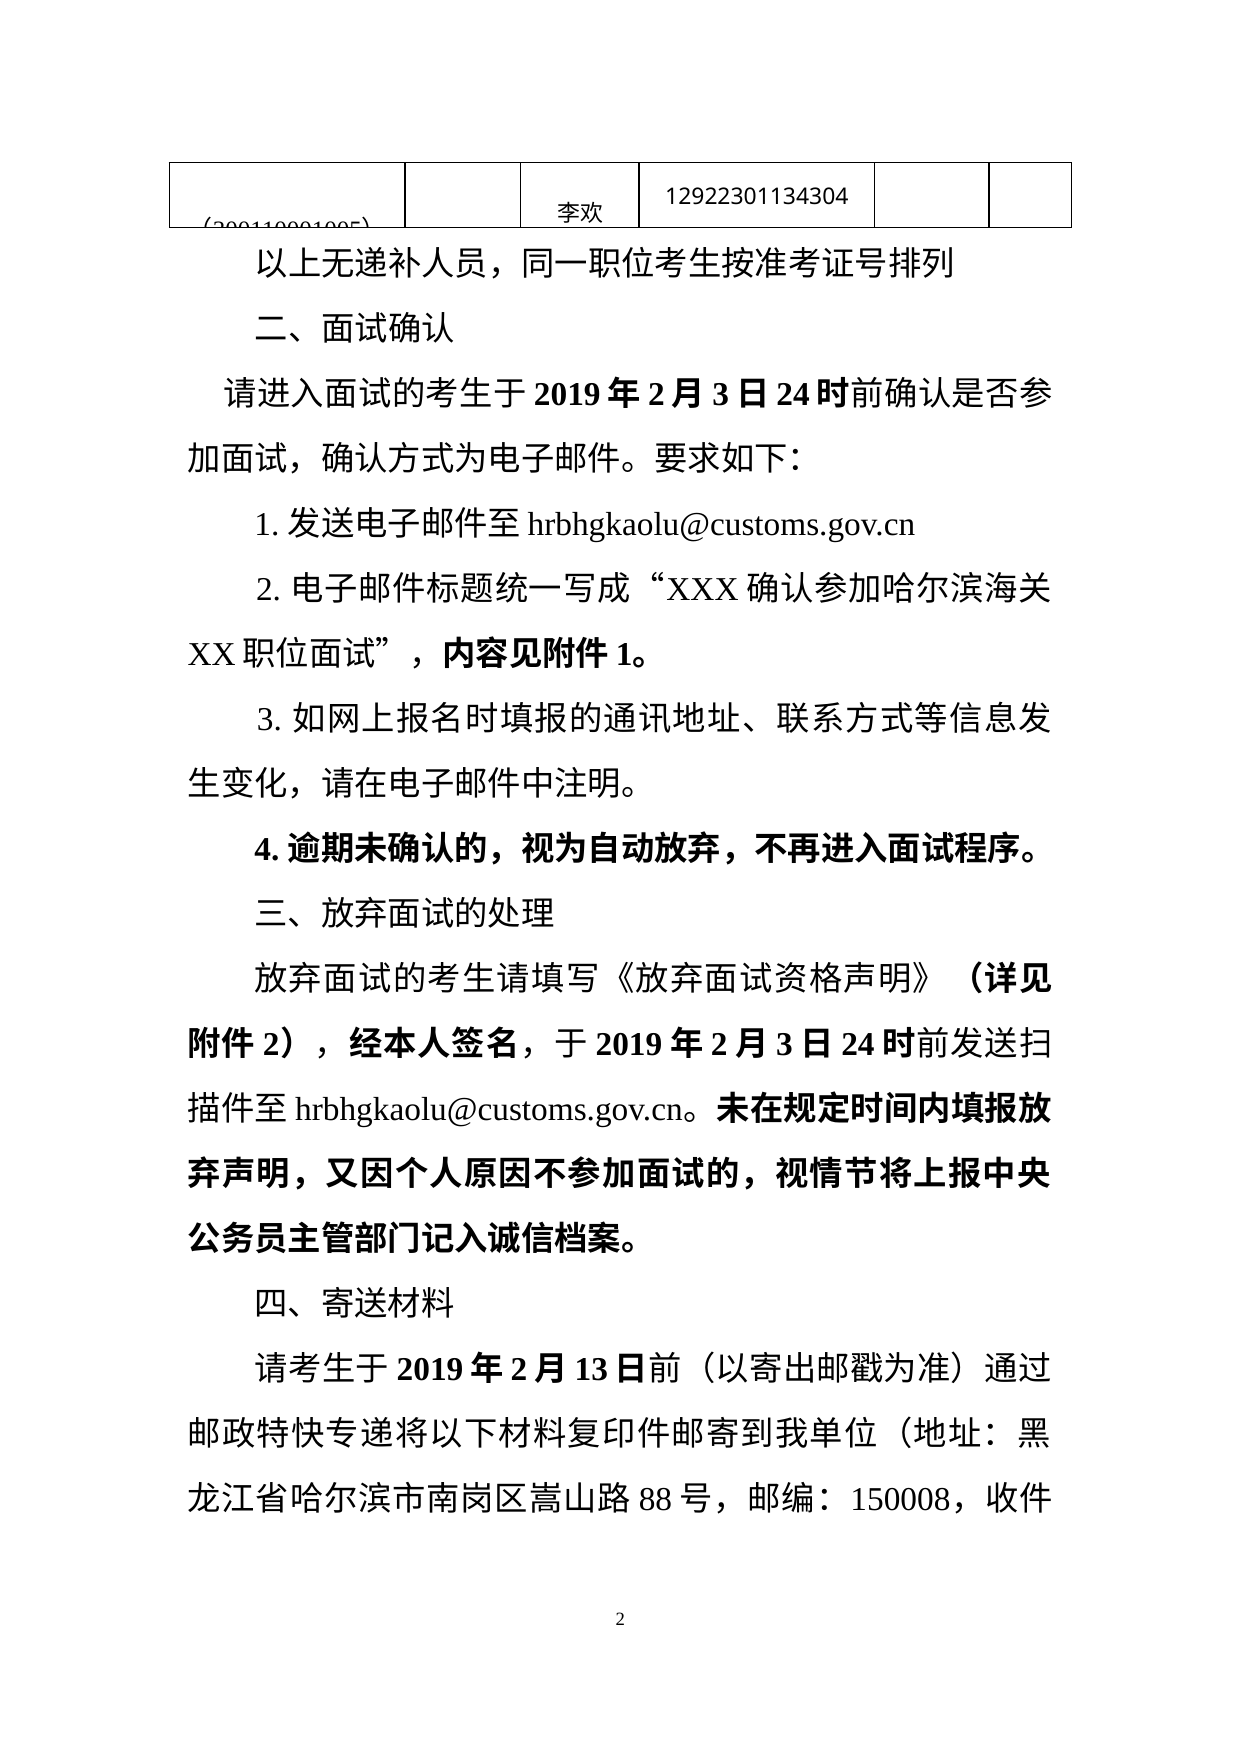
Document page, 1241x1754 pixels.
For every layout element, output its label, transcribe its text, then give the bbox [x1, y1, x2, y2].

text 以上无递补人员，同一职位考生按准考证号排列 [187, 228, 1053, 293]
text 3. 如网上报名时填报的通讯地址、联系方式等信息发生变化，请在电子邮件中注明。 [187, 683, 1053, 813]
text 请进入面试的考生于2019年2月3日24时前确认是否参加面试，确认方式为电子邮件。要求如下： [187, 358, 1053, 488]
text 放弃面试的考生请填写《放弃面试资格声明》（详见附件2），经本人签名，于2019年2月3日24时前发送扫描件至hrbhgkaolu@customs.gov.cn。未在规定时间内填报放弃声明，又因个人原因不参加面试的，视情节将上报中央公务员主管部门记入诚信档案。 [187, 943, 1053, 1268]
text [187, 1333, 1053, 1528]
table_cell 李欢 [521, 163, 638, 227]
text 二、面试确认 [187, 293, 1053, 358]
text 四、寄送材料 [187, 1268, 1053, 1333]
text 2. 电子邮件标题统一写成“XXX确认参加哈尔滨海关XX职位面试”，内容见附件1。 [187, 553, 1053, 683]
table_cell 12922301134304 [640, 163, 874, 227]
text 三、放弃面试的处理 [187, 878, 1053, 943]
text 1. 发送电子邮件至hrbhgkaolu@customs.gov.cn [187, 488, 1053, 553]
text 4. 逾期未确认的，视为自动放弃，不再进入面试程序。 [187, 813, 1053, 878]
